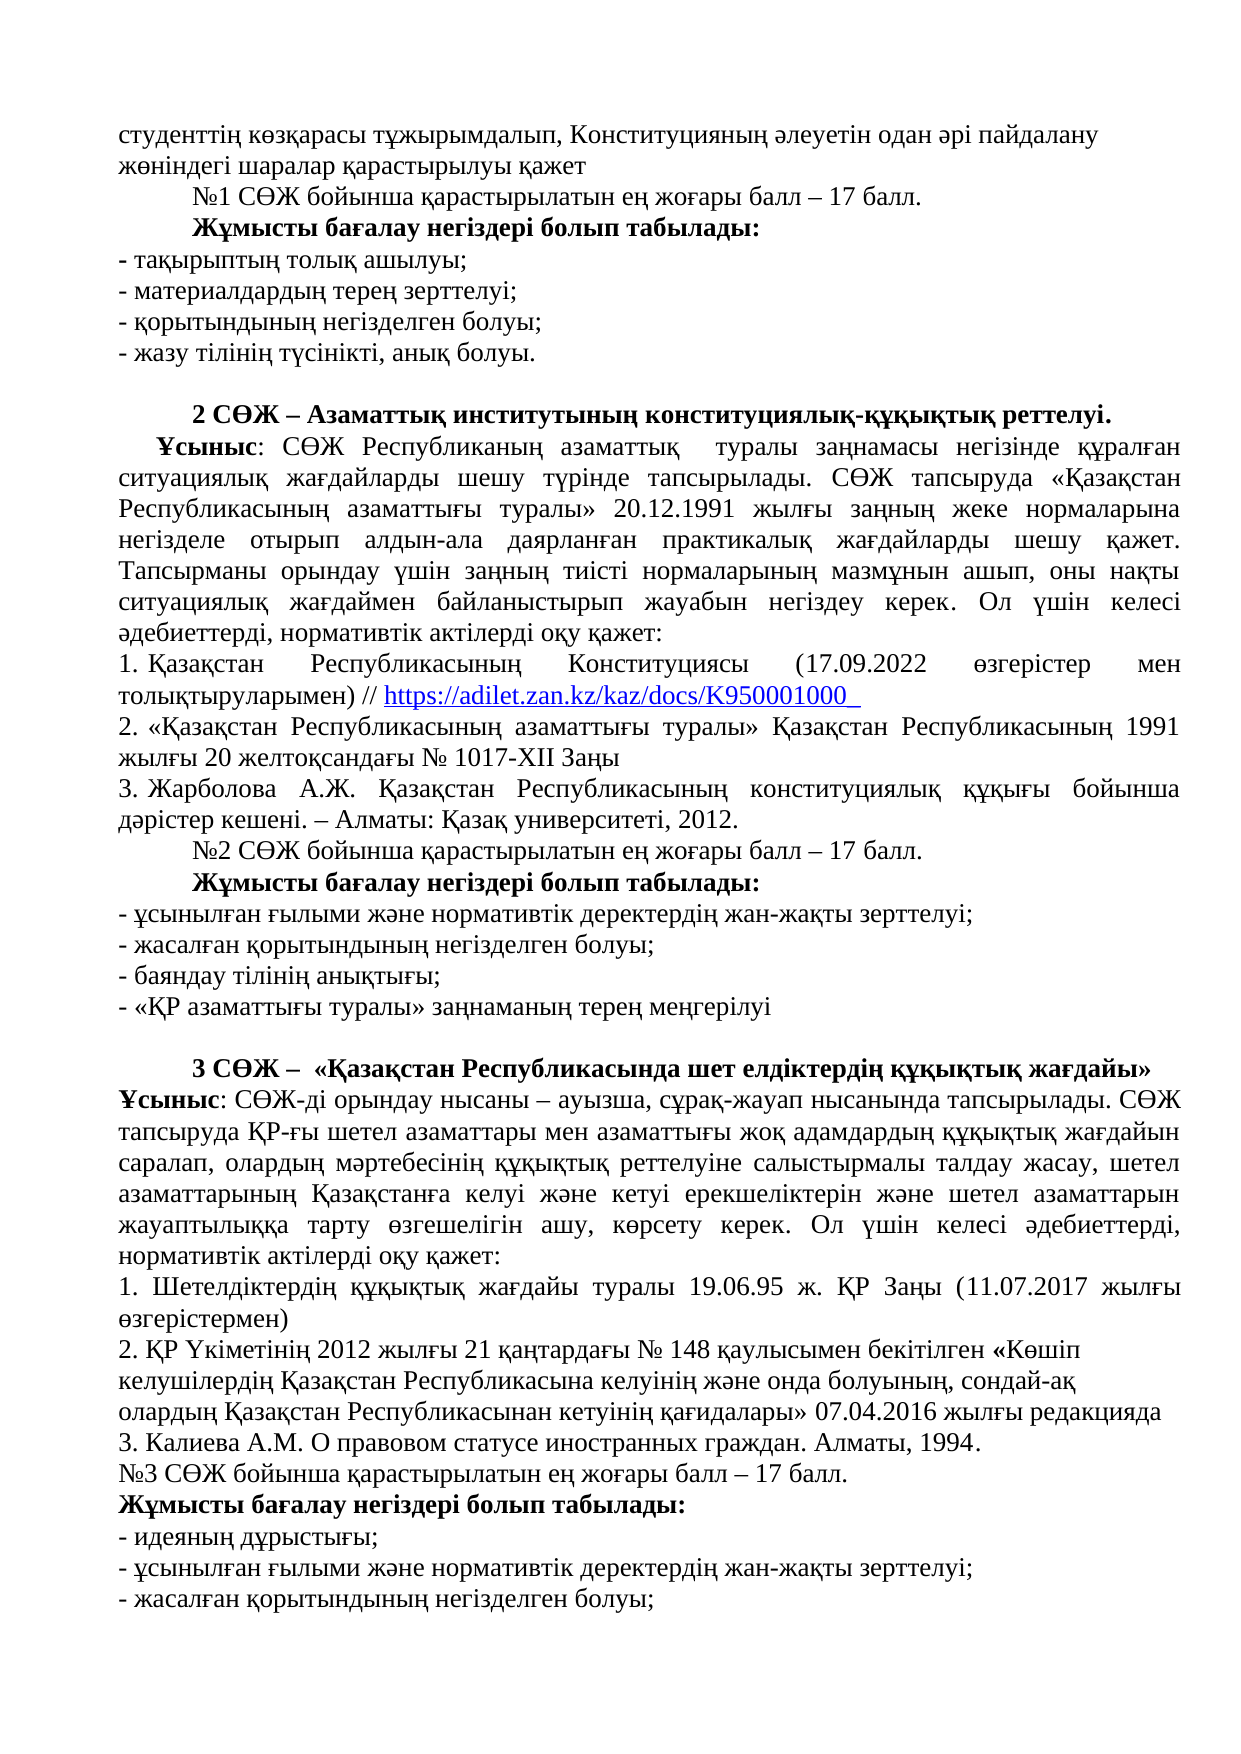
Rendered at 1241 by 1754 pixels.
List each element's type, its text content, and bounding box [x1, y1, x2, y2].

text 2 СӨЖ – Азаматтық институтының конституциялық-құқықтық реттелуі. [118, 398, 1181, 429]
text - ұсынылған ғылыми және нормативтік деректердің жан-жақты зерттелуі; [118, 897, 1181, 928]
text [118, 118, 1181, 180]
list Жарболова А.Ж. Қазақстан Республикасының конституциялық құқығы бойынша дәрістер кешені. – Алматы: Қазақ университеті, 2012. [118, 772, 1181, 834]
list «Қазақстан Республикасының азаматтығы туралы» Қазақстан Республикасының 1991 жылғы 20 желтоқсандағы № 1017-XII Заңы [118, 710, 1181, 772]
text - ұсынылған ғылыми және нормативтік деректердің жан-жақты зерттелуі; [118, 1551, 1181, 1582]
text 3 СӨЖ – «Қазақстан Республикасында шет елдіктердің құқықтық жағдайы» [118, 1052, 1181, 1084]
text - «ҚР азаматтығы туралы» заңнаманың терең меңгерілуі [118, 990, 1181, 1021]
text Жұмысты бағалау негіздері болып табылады: [118, 1488, 1181, 1520]
text Ұсыныс: СӨЖ Республиканың азаматтық туралы заңнамасы негізінде құралған ситуациялық жағдайларды шешу түрінде тапсырылады. СӨЖ тапсыруда «Қазақстан Республикасының азаматтығы туралы» 20.12.1991 жылғы заңның жеке нормаларына негізделе отырып алдын-ала даярланған практикалық жағдайларды шешу қажет. Тапсырманы орындау үшін заңның тиісті нормаларының мазмұнын ашып, оны нақты ситуациялық жағдаймен байланыстырып жауабын негіздеу керек. Ол үшін келесі әдебиеттерді, нормативтік актілерді оқу қажет: [118, 429, 1181, 648]
text Жұмысты бағалау негіздері болып табылады: [118, 212, 1181, 243]
text - жасалған қорытындының негізделген болуы; [118, 928, 1181, 959]
text 3. Калиева А.М. О правовом статусе иностранных граждан. Алматы, 1994. [118, 1426, 1181, 1457]
text - тақырыптың толық ашылуы; [118, 243, 1181, 274]
text - жасалған қорытындының негізделген болуы; [118, 1582, 1181, 1613]
text - жазу тілінің түсінікті, анық болуы. [118, 336, 1181, 367]
text №2 СӨЖ бойынша қарастырылатын ең жоғары балл – 17 балл. [118, 834, 1181, 866]
text 2. ҚР Үкіметінің 2012 жылғы 21 қаңтардағы № 148 қаулысымен бекітілген «Көшіп келушілердің Қазақстан Республикасына келуінің және онда болуының, сондай-ақ олардың Қазақстан Республикасынан кетуінің қағидалары» 07.04.2016 жылғы редакцияда [118, 1333, 1181, 1426]
text - идеяның дұрыстығы; [118, 1520, 1181, 1551]
text 1. Шетелдіктердің құқықтық жағдайы туралы 19.06.95 ж. ҚР Заңы (11.07.2017 жылғы өзгерістермен) [118, 1271, 1181, 1333]
text №3 СӨЖ бойынша қарастырылатын ең жоғары балл – 17 балл. [118, 1457, 1181, 1488]
text Жұмысты бағалау негіздері болып табылады: [118, 866, 1181, 897]
text Ұсыныс: СӨЖ-ді орындау нысаны – ауызша, сұрақ-жауап нысанында тапсырылады. СӨЖ тапсыруда ҚР-ғы шетел азаматтары мен азаматтығы жоқ адамдардың құқықтық жағдайын саралап, олардың мәртебесiнің құқықтық реттелуіне салыстырмалы талдау жасау, шетел азаматтарының Қазақстанға келуi және кетуi ерекшеліктерін және шетел азаматтарын жауаптылыққа тарту өзгешелігін ашу, көрсету керек. Ол үшін келесі әдебиеттерді, нормативтік актілерді оқу қажет: [118, 1084, 1181, 1271]
text №1 СӨЖ бойынша қарастырылатын ең жоғары балл – 17 балл. [118, 180, 1181, 212]
text - қорытындының негізделген болуы; [118, 305, 1181, 336]
text - материалдардың терең зерттелуі; [118, 274, 1181, 305]
list Қазақстан Республикасының Конституциясы (17.09.2022 өзгерістер мен толықтыруларымен) // https://adilet.zan.kz/kaz/docs/K950001000_ [118, 648, 1181, 710]
text - баяндау тілінің анықтығы; [118, 959, 1181, 990]
